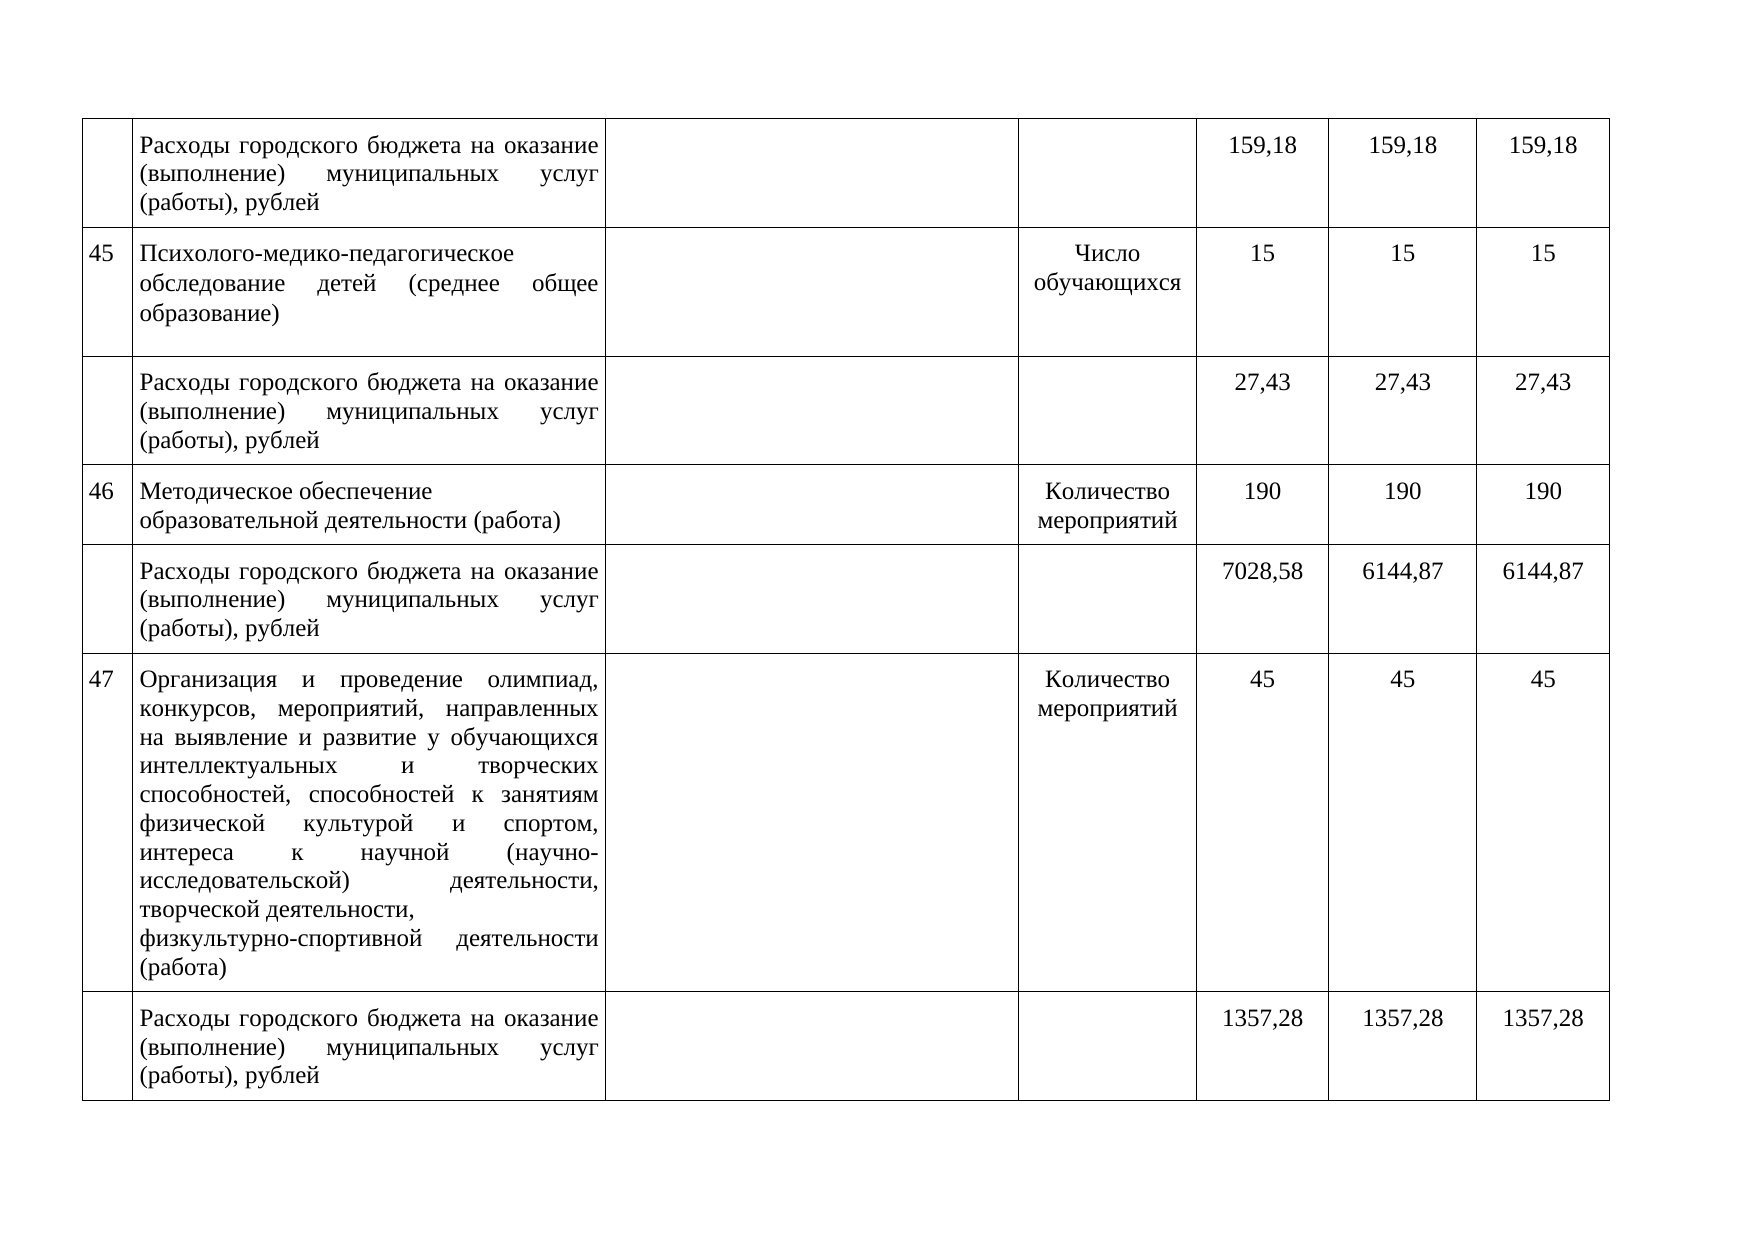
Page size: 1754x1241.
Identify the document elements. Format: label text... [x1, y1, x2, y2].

table_cell 27,43 [1477, 357, 1609, 464]
table_cell 1357,28 [1197, 992, 1328, 1100]
table_cell [1019, 545, 1196, 653]
table_cell 45 [83, 228, 132, 356]
table_cell 159,18 [1477, 119, 1609, 227]
table_cell 45 [1477, 654, 1609, 991]
table_cell [83, 992, 132, 1100]
table_cell 27,43 [1329, 357, 1476, 464]
table_cell Организация и проведение олимпиад, конкурсов, мероприятий, направленных на выявление и развитие у обучающихся интеллектуальных и творческих способностей, способностей к занятиям физической культурой и спортом, интереса к научной (научно-исследовательской) деятельности, творческой деятельности, физкультурно-спортивной деятельности (работа) [133, 654, 605, 991]
table_cell Расходы городского бюджета на оказание (выполнение) муниципальных услуг (работы), рублей [133, 992, 605, 1100]
table_cell 190 [1329, 465, 1476, 544]
table_cell [606, 228, 1018, 356]
table_cell [606, 119, 1018, 227]
table_cell [606, 357, 1018, 464]
table_cell 47 [83, 654, 132, 991]
table_cell 190 [1197, 465, 1328, 544]
table_cell [83, 357, 132, 464]
table_cell Методическое обеспечение образовательной деятельности (работа) [133, 465, 605, 544]
table_cell 45 [1329, 654, 1476, 991]
table_cell [83, 119, 132, 227]
table_cell 190 [1477, 465, 1609, 544]
table_cell [1019, 119, 1196, 227]
table_cell [606, 992, 1018, 1100]
table_cell 6144,87 [1329, 545, 1476, 653]
table_cell Расходы городского бюджета на оказание (выполнение) муниципальных услуг (работы), рублей [133, 357, 605, 464]
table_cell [133, 119, 605, 227]
table_cell Количество мероприятий [1019, 465, 1196, 544]
table_cell [1019, 992, 1196, 1100]
table_cell 15 [1477, 228, 1609, 356]
table_cell 15 [1329, 228, 1476, 356]
table_cell 1357,28 [1477, 992, 1609, 1100]
table_cell [83, 545, 132, 653]
table_cell Расходы городского бюджета на оказание (выполнение) муниципальных услуг (работы), рублей [133, 545, 605, 653]
table_cell Количество мероприятий [1019, 654, 1196, 991]
table_cell Число обучающихся [1019, 228, 1196, 356]
table_cell 46 [83, 465, 132, 544]
table_cell 1357,28 [1329, 992, 1476, 1100]
table_cell [606, 545, 1018, 653]
table_cell 45 [1197, 654, 1328, 991]
table_cell [1019, 357, 1196, 464]
table_cell 7028,58 [1197, 545, 1328, 653]
table_cell 6144,87 [1477, 545, 1609, 653]
table_cell 159,18 [1329, 119, 1476, 227]
table_cell [606, 654, 1018, 991]
table_cell Психолого-медико-педагогическое обследование детей (среднее общее образование) [133, 228, 605, 356]
table_cell 159,18 [1197, 119, 1328, 227]
table_cell [606, 465, 1018, 544]
table_cell 15 [1197, 228, 1328, 356]
table_cell 27,43 [1197, 357, 1328, 464]
